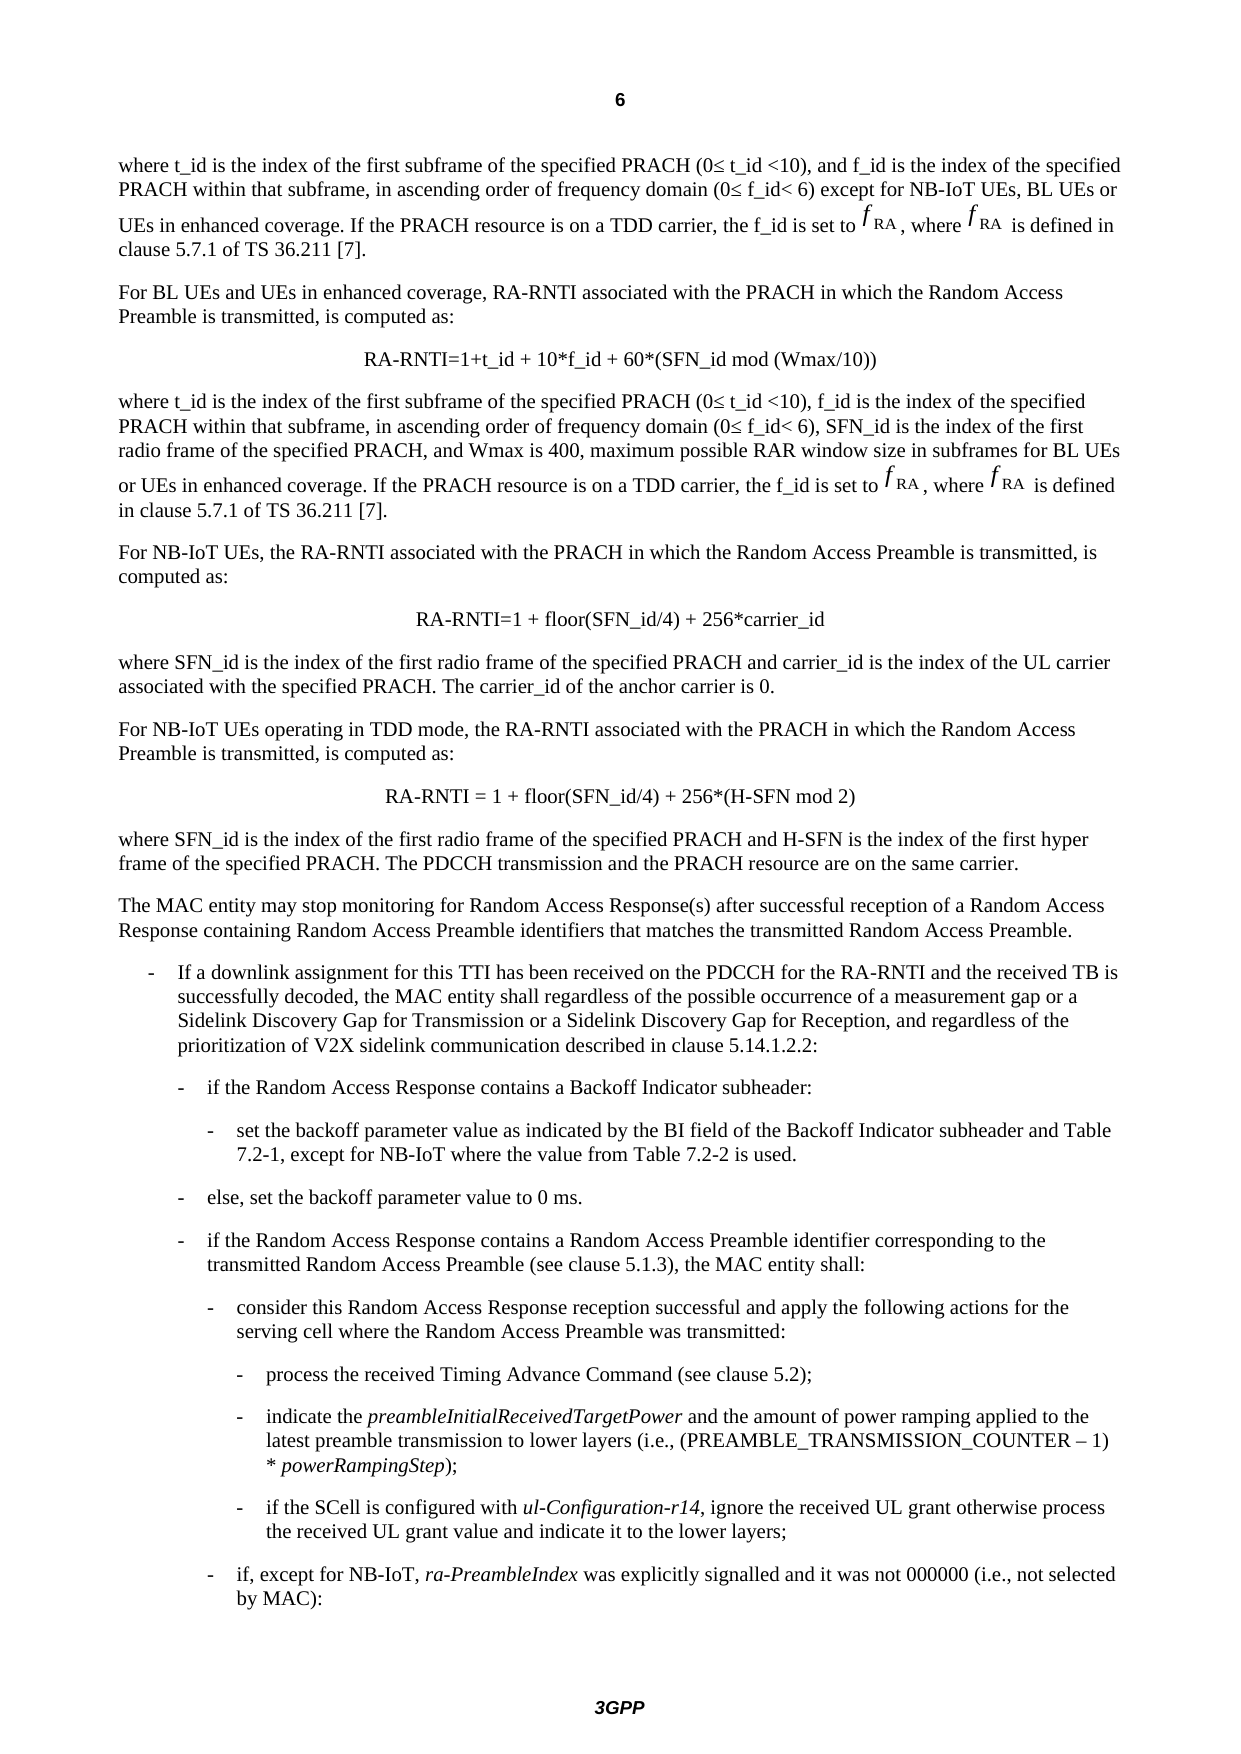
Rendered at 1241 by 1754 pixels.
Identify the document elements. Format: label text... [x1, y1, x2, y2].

text - indicate the preambleInitialReceivedTargetPower and the amount of power ramping applied to the latest preamble transmission to lower layers (i.e., (PREAMBLE_TRANSMISSION_COUNTER – 1) * powerRampingStep); [236, 1404, 1122, 1477]
text RA-RNTI=1 + floor(SFN_id/4) + 256*carrier_id [118, 607, 1122, 631]
text - if, except for NB-IoT, ra-PreambleIndex was explicitly signalled and it was not 000000 (i.e., not selected by MAC): [207, 1562, 1122, 1610]
text - else, set the backoff parameter value to 0 ms. [177, 1185, 1122, 1209]
text - If a downlink assignment for this TTI has been received on the PDCCH for the RA-RNTI and the received TB is successfully decoded, the MAC entity shall regardless of the possible occurrence of a measurement gap or a Sidelink Discovery Gap for Transmission or a Sidelink Discovery Gap for Reception, and regardless of the prioritization of V2X sidelink communication described in clause 5.14.1.2.2: [148, 960, 1122, 1057]
text - if the Random Access Response contains a Random Access Preamble identifier corresponding to the transmitted Random Access Preamble (see clause 5.1.3), the MAC entity shall: [177, 1228, 1122, 1276]
text where t_id is the index of the first subframe of the specified PRACH (0≤ t_id <10), and f_id is the index of the specified PRACH within that subframe, in ascending order of frequency domain (0≤ f_id< 6) except for NB-IoT UEs, BL UEs or UEs in enhanced coverage. If the PRACH resource is on a TDD carrier, the f_id is set to , where is defined in clause 5.7.1 of TS 36.211 [7]. [118, 153, 1122, 261]
text For BL UEs and UEs in enhanced coverage, RA-RNTI associated with the PRACH in which the Random Access Preamble is transmitted, is computed as: [118, 280, 1122, 328]
text where t_id is the index of the first subframe of the specified PRACH (0≤ t_id <10), f_id is the index of the specified PRACH within that subframe, in ascending order of frequency domain (0≤ f_id< 6), SFN_id is the index of the first radio frame of the specified PRACH, and Wmax is 400, maximum possible RAR window size in subframes for BL UEs or UEs in enhanced coverage. If the PRACH resource is on a TDD carrier, the f_id is set to , where is defined in clause 5.7.1 of TS 36.211 [7]. [118, 389, 1122, 522]
text where SFN_id is the index of the first radio frame of the specified PRACH and carrier_id is the index of the UL carrier associated with the specified PRACH. The carrier_id of the anchor carrier is 0. [118, 650, 1122, 698]
text - consider this Random Access Response reception successful and apply the following actions for the serving cell where the Random Access Preamble was transmitted: [207, 1295, 1122, 1343]
text - process the received Timing Advance Command (see clause 5.2); [236, 1362, 1122, 1386]
text - set the backoff parameter value as indicated by the BI field of the Backoff Indicator subheader and Table 7.2-1, except for NB-IoT where the value from Table 7.2-2 is used. [207, 1118, 1122, 1166]
text - if the Random Access Response contains a Backoff Indicator subheader: [177, 1075, 1122, 1099]
text RA-RNTI = 1 + floor(SFN_id/4) + 256*(H-SFN mod 2) [118, 784, 1122, 808]
text RA-RNTI=1+t_id + 10*f_id + 60*(SFN_id mod (Wmax/10)) [118, 347, 1122, 371]
text The MAC entity may stop monitoring for Random Access Response(s) after successful reception of a Random Access Response containing Random Access Preamble identifiers that matches the transmitted Random Access Preamble. [118, 893, 1122, 942]
text where SFN_id is the index of the first radio frame of the specified PRACH and H-SFN is the index of the first hyper frame of the specified PRACH. The PDCCH transmission and the PRACH resource are on the same carrier. [118, 827, 1122, 875]
text For NB-IoT UEs, the RA-RNTI associated with the PRACH in which the Random Access Preamble is transmitted, is computed as: [118, 540, 1122, 588]
text For NB-IoT UEs operating in TDD mode, the RA-RNTI associated with the PRACH in which the Random Access Preamble is transmitted, is computed as: [118, 717, 1122, 765]
text - if the SCell is configured with ul-Configuration-r14, ignore the received UL grant otherwise process the received UL grant value and indicate it to the lower layers; [236, 1495, 1122, 1543]
